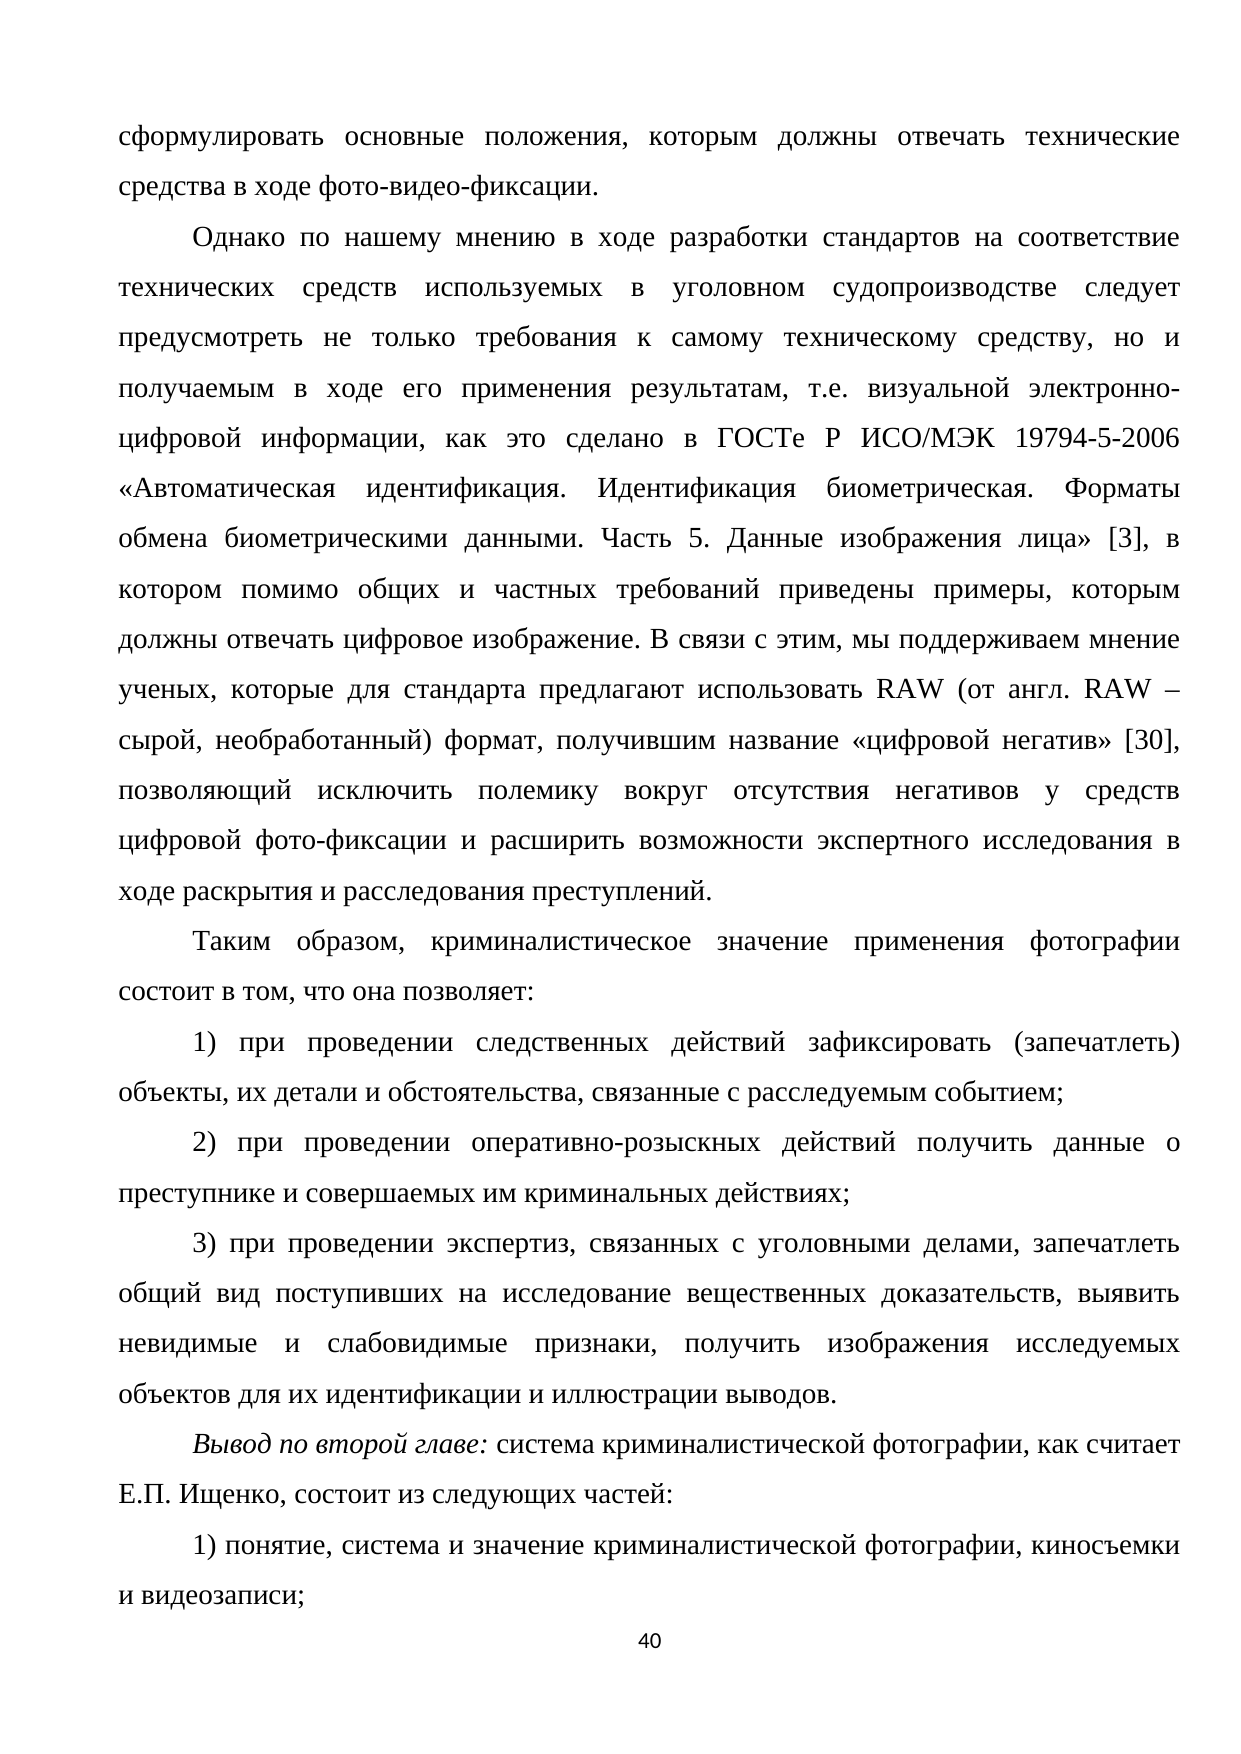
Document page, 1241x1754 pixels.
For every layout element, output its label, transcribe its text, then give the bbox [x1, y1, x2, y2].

text Вывод по второй главе: система криминалистической фотографии, как считает Е.П. Ищенко, состоит из следующих частей: [118, 1426, 1181, 1510]
text 3) при проведении экспертиз, связанных с уголовными делами, запечатлеть общий вид поступивших на исследование вещественных доказательств, выявить невидимые и слабовидимые признаки, получить изображения исследуемых объектов для их идентификации и иллюстрации выводов. [118, 1225, 1181, 1409]
text 2) при проведении оперативно-розыскных действий получить данные о преступнике и совершаемых им криминальных действиях; [118, 1124, 1181, 1208]
text 1) понятие, система и значение криминалистической фотографии, киносъемки и видеозаписи; [118, 1527, 1181, 1611]
text 1) при проведении следственных действий зафиксировать (запечатлеть) объекты, их детали и обстоятельства, связанные с расследуемым событием; [118, 1024, 1181, 1108]
text Однако по нашему мнению в ходе разработки стандартов на соответствие технических средств используемых в уголовном судопроизводстве следует предусмотреть не только требования к самому техническому средству, но и получаемым в ходе его применения результатам, т.е. визуальной электронно-цифровой информации, как это сделано в ГОСТе Р ИСО/МЭК 19794-5-2006 «Автоматическая идентификация. Идентификация биометрическая. Форматы обмена биометрическими данными. Часть 5. Данные изображения лица» [3], в котором помимо общих и частных требований приведены примеры, которым должны отвечать цифровое изображение. В связи с этим, мы поддерживаем мнение ученых, которые для стандарта предлагают использовать RAW (от англ. RAW – сырой, необработанный) формат, получившим название «цифровой негатив» [30], позволяющий исключить полемику вокруг отсутствия негативов у средств цифровой фото-фиксации и расширить возможности экспертного исследования в ходе раскрытия и расследования преступлений. [118, 219, 1181, 906]
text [118, 118, 1181, 202]
text Таким образом, криминалистическое значение применения фотографии состоит в том, что она позволяет: [118, 923, 1181, 1007]
